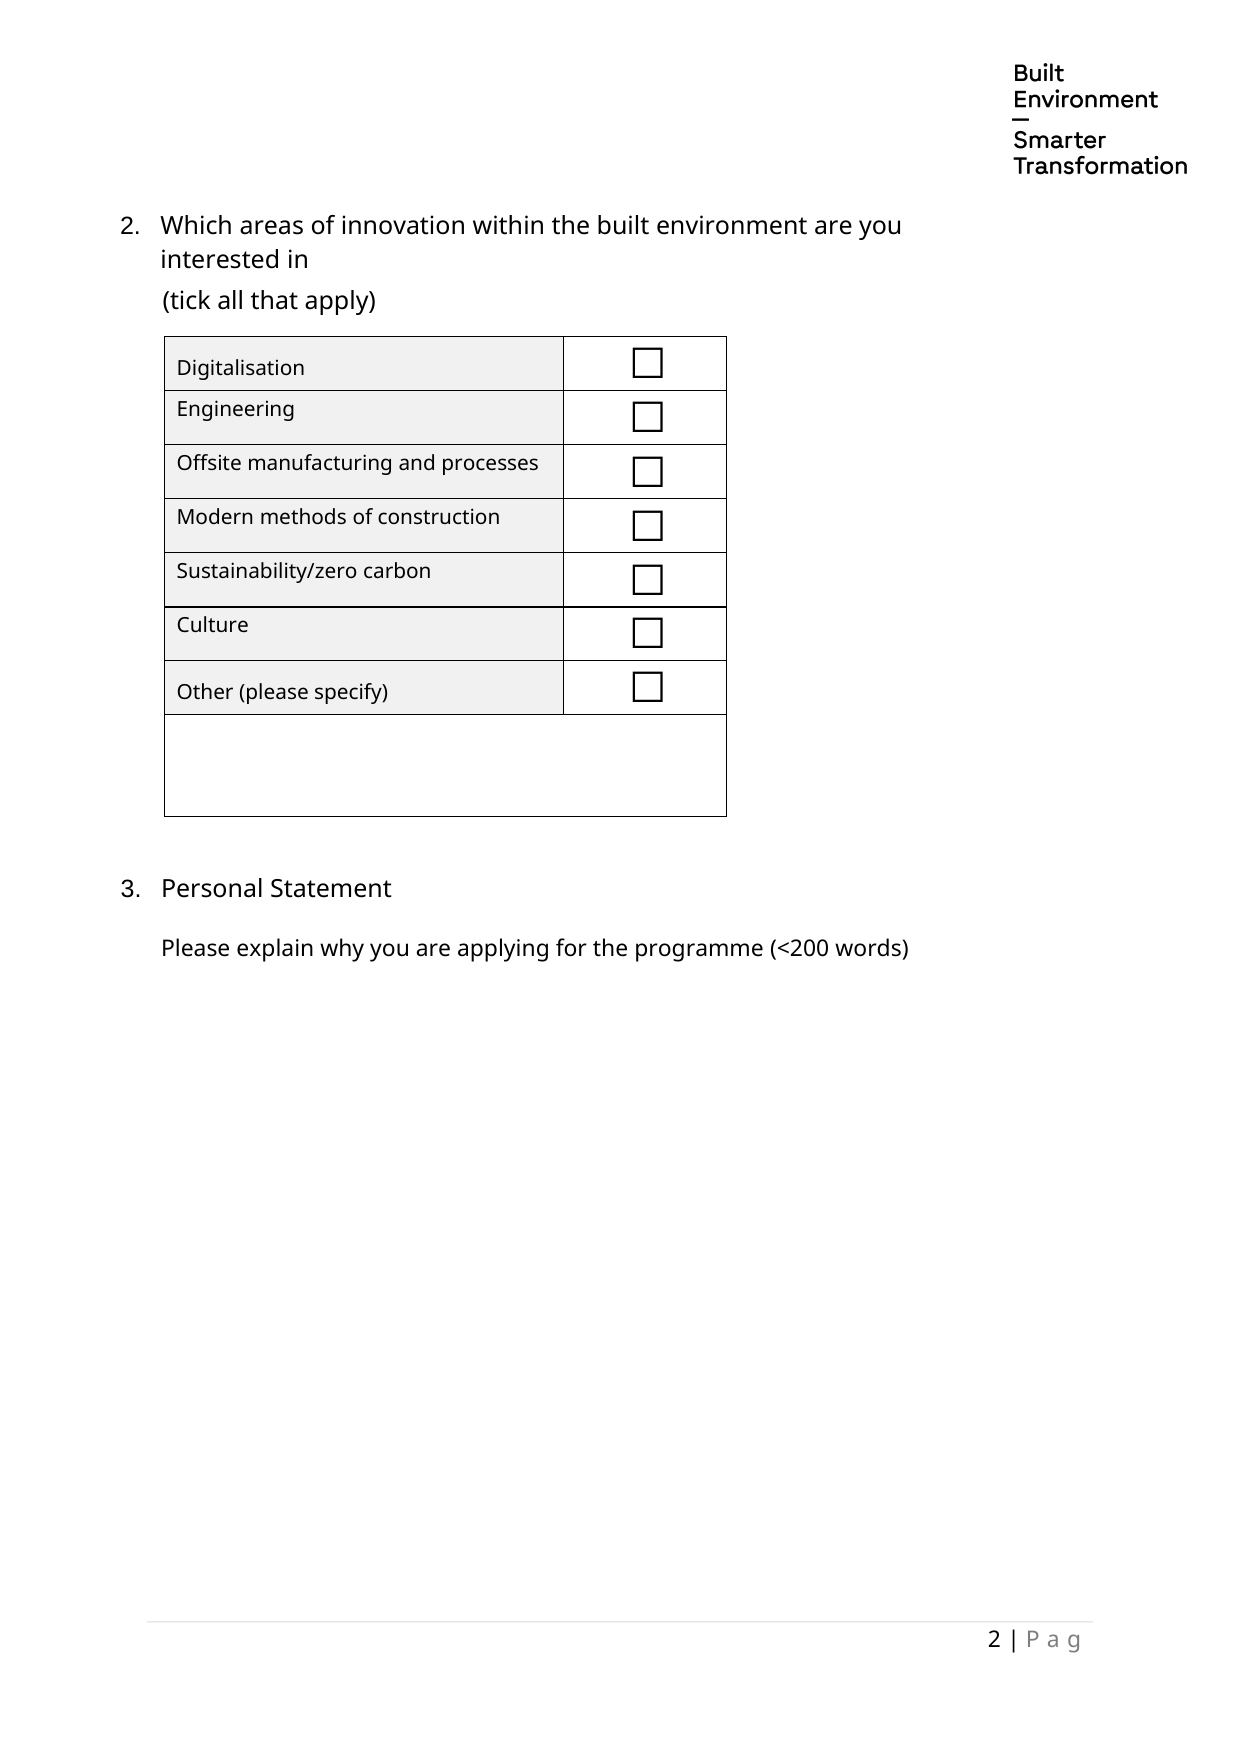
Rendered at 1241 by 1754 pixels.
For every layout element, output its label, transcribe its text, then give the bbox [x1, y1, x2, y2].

table_cell Modern methods of construction [165, 499, 563, 552]
table_cell Engineering [165, 391, 563, 444]
table_cell Sustainability/zero carbon [165, 553, 563, 606]
table_cell Offsite manufacturing and processes [165, 445, 563, 498]
list Personal Statement [120, 871, 1178, 905]
table_cell ☐ [564, 391, 726, 444]
table_cell Other (please specify) [165, 661, 563, 714]
table_header Digitalisation [165, 337, 563, 390]
table_cell ☐ [564, 608, 726, 660]
table_cell ☐ [564, 553, 726, 606]
list Please explain why you are applying for the programme (<200 words) [161, 932, 1178, 963]
table_cell [165, 715, 726, 816]
table_cell ☐ [564, 661, 726, 714]
table_cell ☐ [564, 499, 726, 552]
table_cell Culture [165, 608, 563, 660]
list Which areas of innovation within the built environment are you interested in [120, 207, 1178, 275]
table_header ☐ [564, 337, 726, 390]
text (tick all that apply) [162, 282, 1178, 316]
table_cell ☐ [564, 445, 726, 498]
picture [956, 7, 1203, 231]
